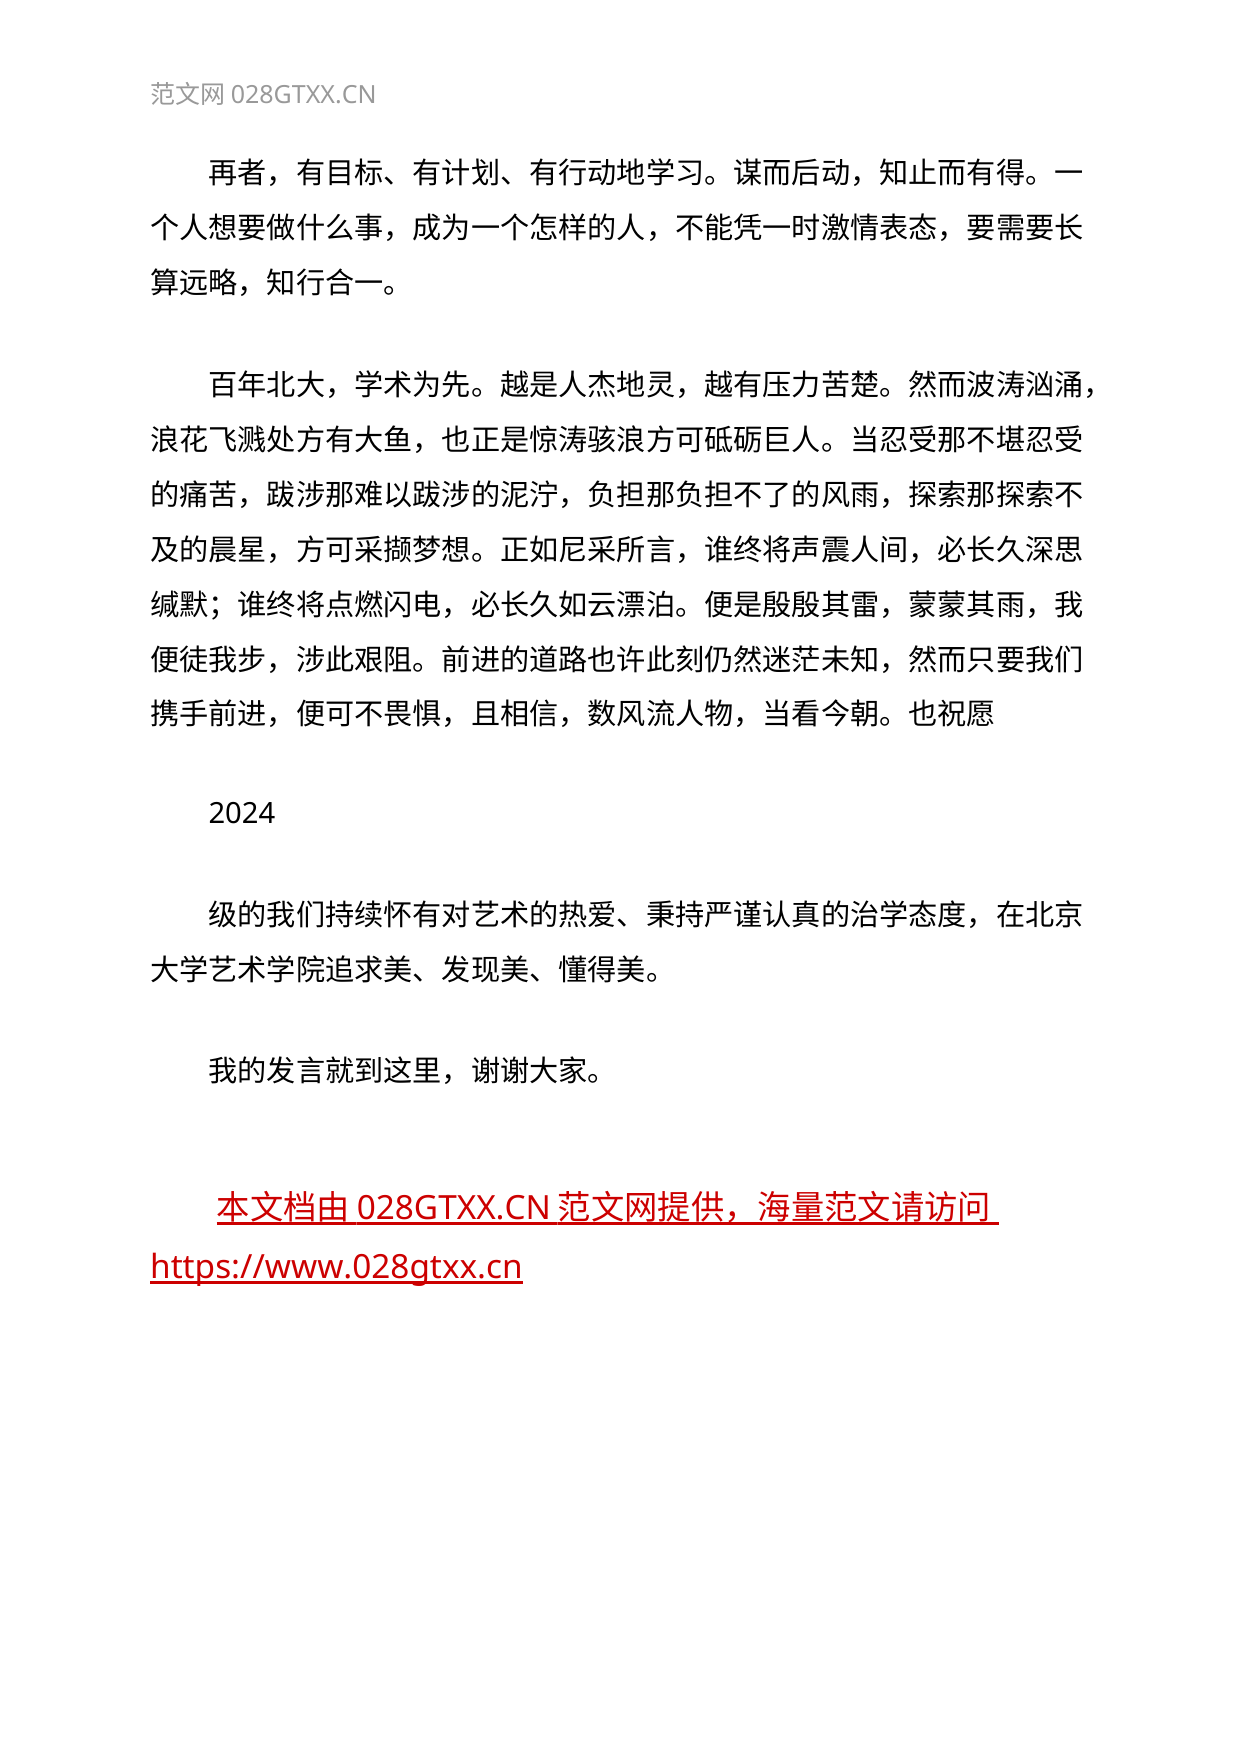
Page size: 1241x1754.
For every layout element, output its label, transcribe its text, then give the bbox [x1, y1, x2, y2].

text 级的我们持续怀有对艺术的热爱、秉持严谨认真的治学态度，在北京大学艺术学院追求美、发现美、懂得美。 [150, 891, 1090, 988]
text 我的发言就到这里，谢谢大家。 [150, 1048, 1090, 1090]
text 百年北大，学术为先。越是人杰地灵，越有压力苦楚。然而波涛汹涌，浪花飞溅处方有大鱼，也正是惊涛骇浪方可砥砺巨人。当忍受那不堪忍受的痛苦，跋涉那难以跋涉的泥泞，负担那负担不了的风雨，探索那探索不及的晨星，方可采撷梦想。正如尼采所言，谁终将声震人间，必长久深思缄默；谁终将点燃闪电，必长久如云漂泊。便是殷殷其雷，蒙蒙其雨，我便徒我步，涉此艰阻。前进的道路也许此刻仍然迷茫未知，然而只要我们携手前进，便可不畏惧，且相信，数风流人物，当看今朝。也祝愿 [150, 362, 1090, 733]
text 再者，有目标、有计划、有行动地学习。谋而后动，知止而有得。一个人想要做什么事，成为一个怎样的人，不能凭一时激情表态，要需要长算远略，知行合一。 [150, 150, 1090, 302]
text 本文档由028GTXX.CN范文网提供，海量范文请访问 https://www.028gtxx.cn [150, 1181, 1090, 1288]
text 2024 [150, 793, 1090, 832]
